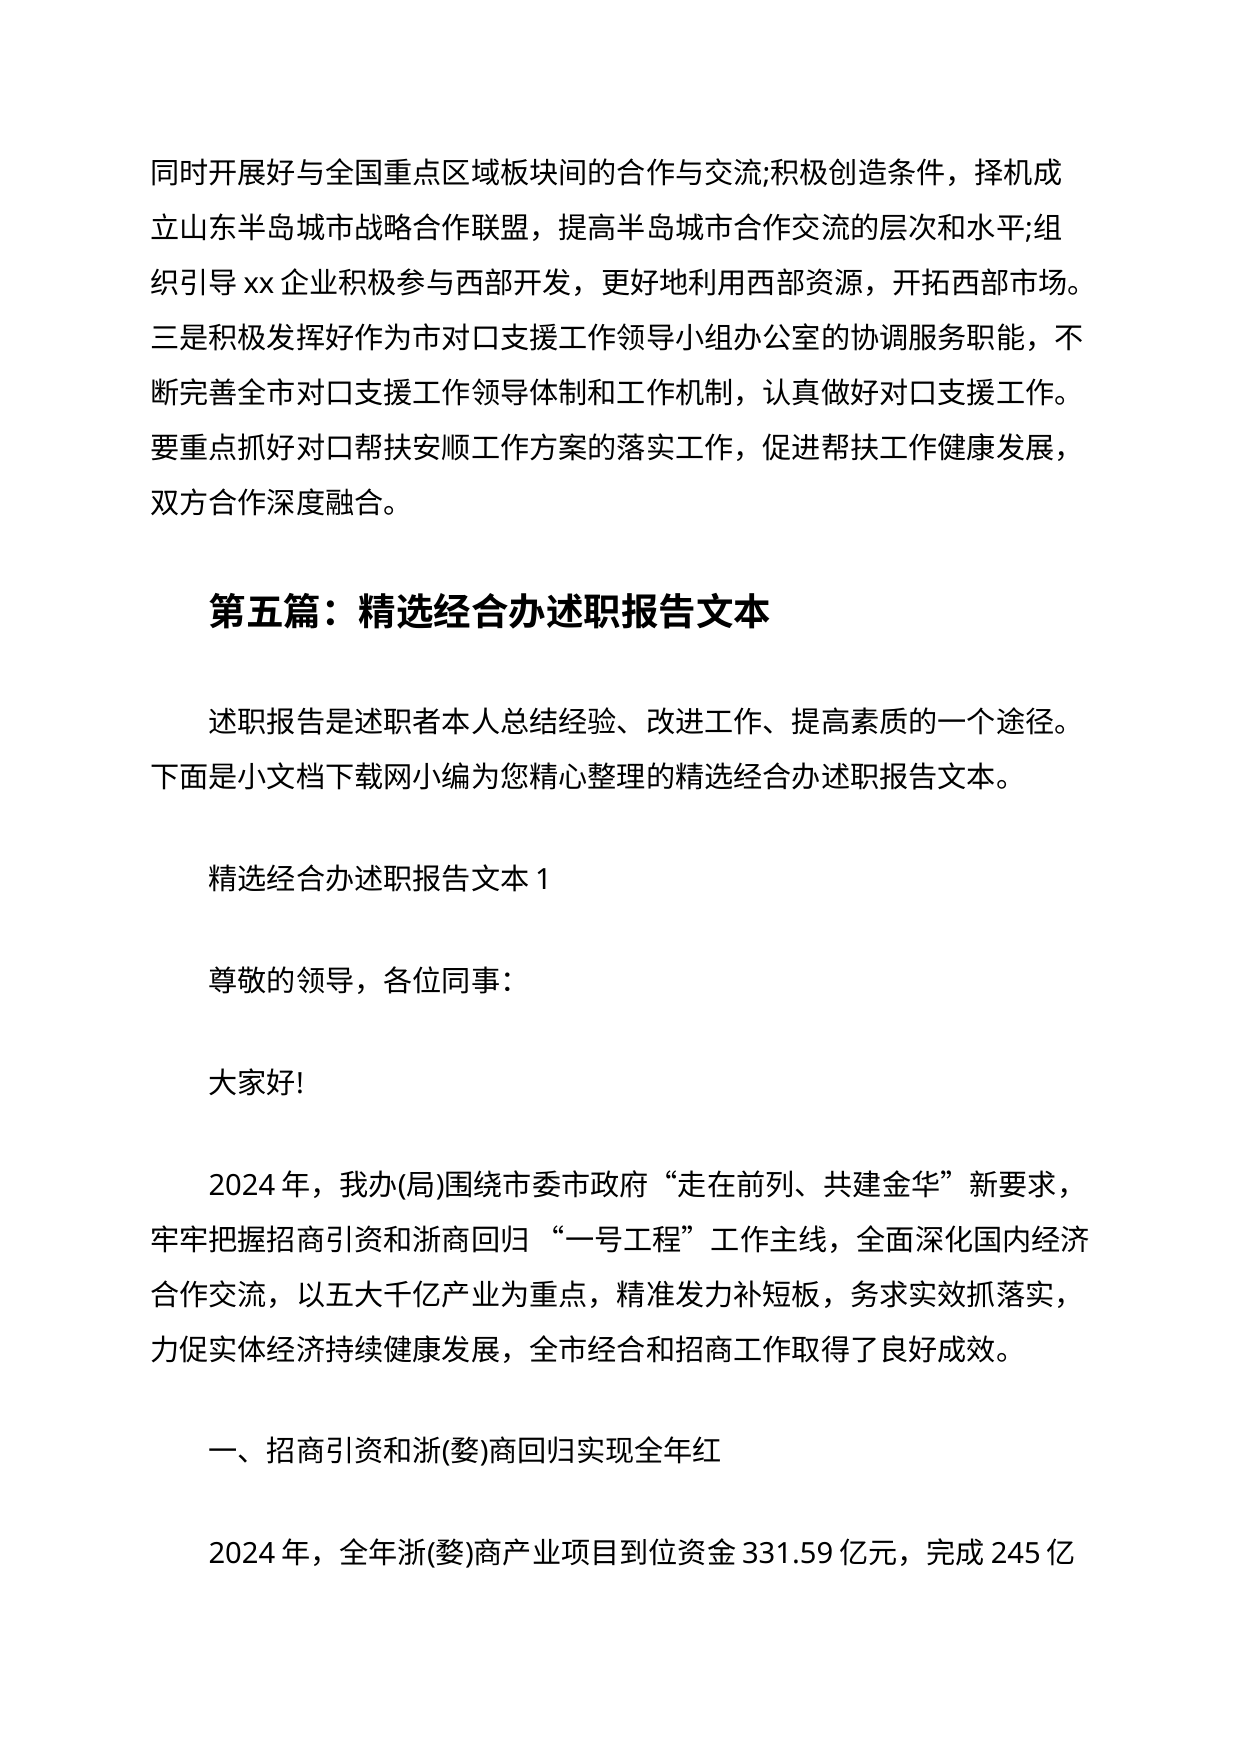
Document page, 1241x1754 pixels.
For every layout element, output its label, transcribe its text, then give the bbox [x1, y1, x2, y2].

text 尊敬的领导，各位同事： [150, 957, 1090, 1000]
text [150, 150, 1090, 522]
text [150, 1530, 1090, 1572]
text 大家好! [150, 1059, 1090, 1102]
text 2024年，我办(局)围绕市委市政府“走在前列、共建金华”新要求，牢牢把握招商引资和浙商回归 “一号工程”工作主线，全面深化国内经济合作交流，以五大千亿产业为重点，精准发力补短板，务求实效抓落实，力促实体经济持续健康发展，全市经合和招商工作取得了良好成效。 [150, 1161, 1090, 1368]
text 第五篇：精选经合办述职报告文本 [150, 581, 1090, 636]
text 述职报告是述职者本人总结经验、改进工作、提高素质的一个途径。下面是小文档下载网小编为您精心整理的精选经合办述职报告文本。 [150, 699, 1090, 796]
text 精选经合办述职报告文本1 [150, 856, 1090, 898]
text 一、招商引资和浙(婺)商回归实现全年红 [150, 1428, 1090, 1470]
